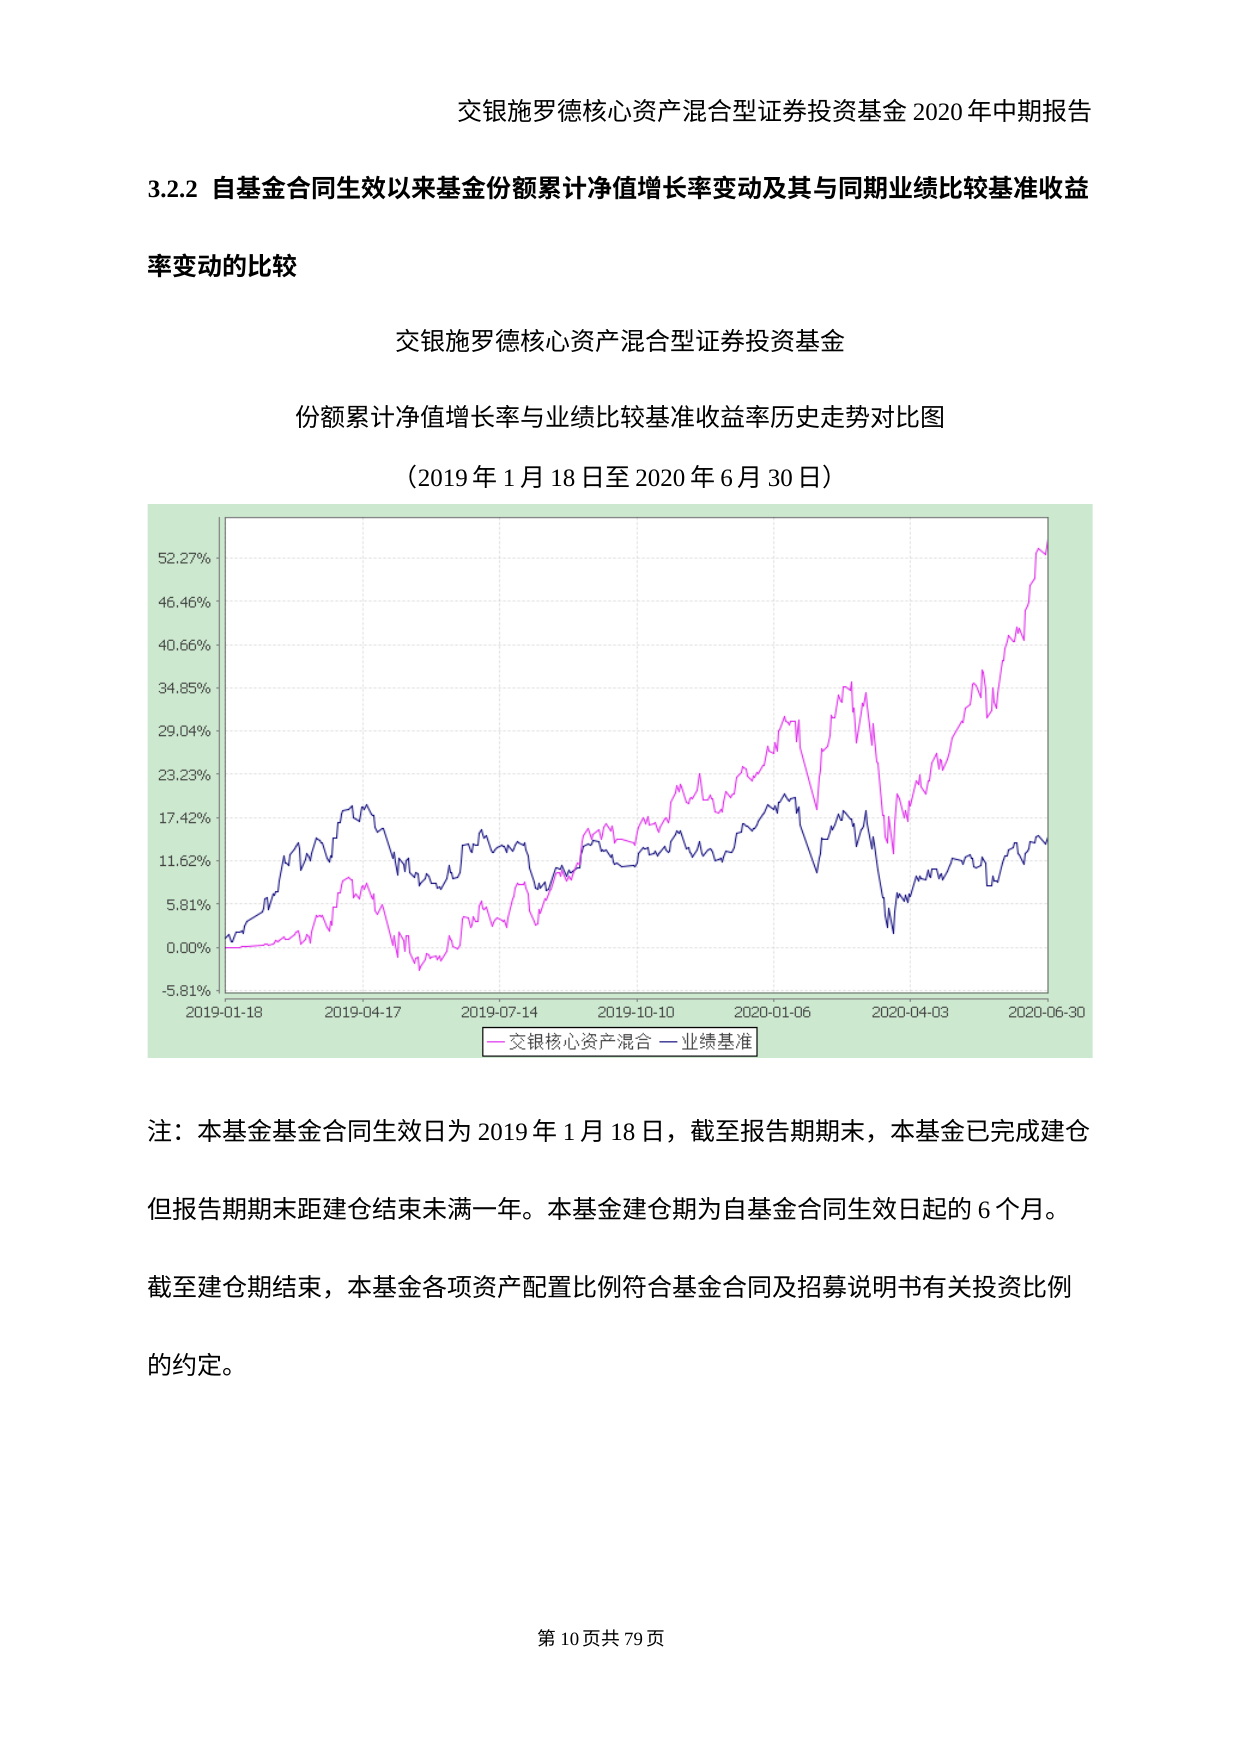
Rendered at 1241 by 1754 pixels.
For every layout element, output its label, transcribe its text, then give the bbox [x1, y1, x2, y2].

text 交银施罗德核心资产混合型证券投资基金 [148, 307, 1092, 372]
text 注：本基金基金合同生效日为2019年1月18日，截至报告期期末，本基金已完成建仓但报告期期末距建仓结束未满一年。本基金建仓期为自基金合同生效日起的6个月。截至建仓期结束，本基金各项资产配置比例符合基金合同及招募说明书有关投资比例的约定。 [148, 1097, 1092, 1396]
text 3.2.2 自基金合同生效以来基金份额累计净值增长率变动及其与同期业绩比较基准收益率变动的比较 [148, 154, 1092, 297]
picture [147, 504, 1093, 1058]
text 份额累计净值增长率与业绩比较基准收益率历史走势对比图 [148, 383, 1092, 448]
text （2019年1月18日至2020年6月30日） [148, 458, 1092, 494]
